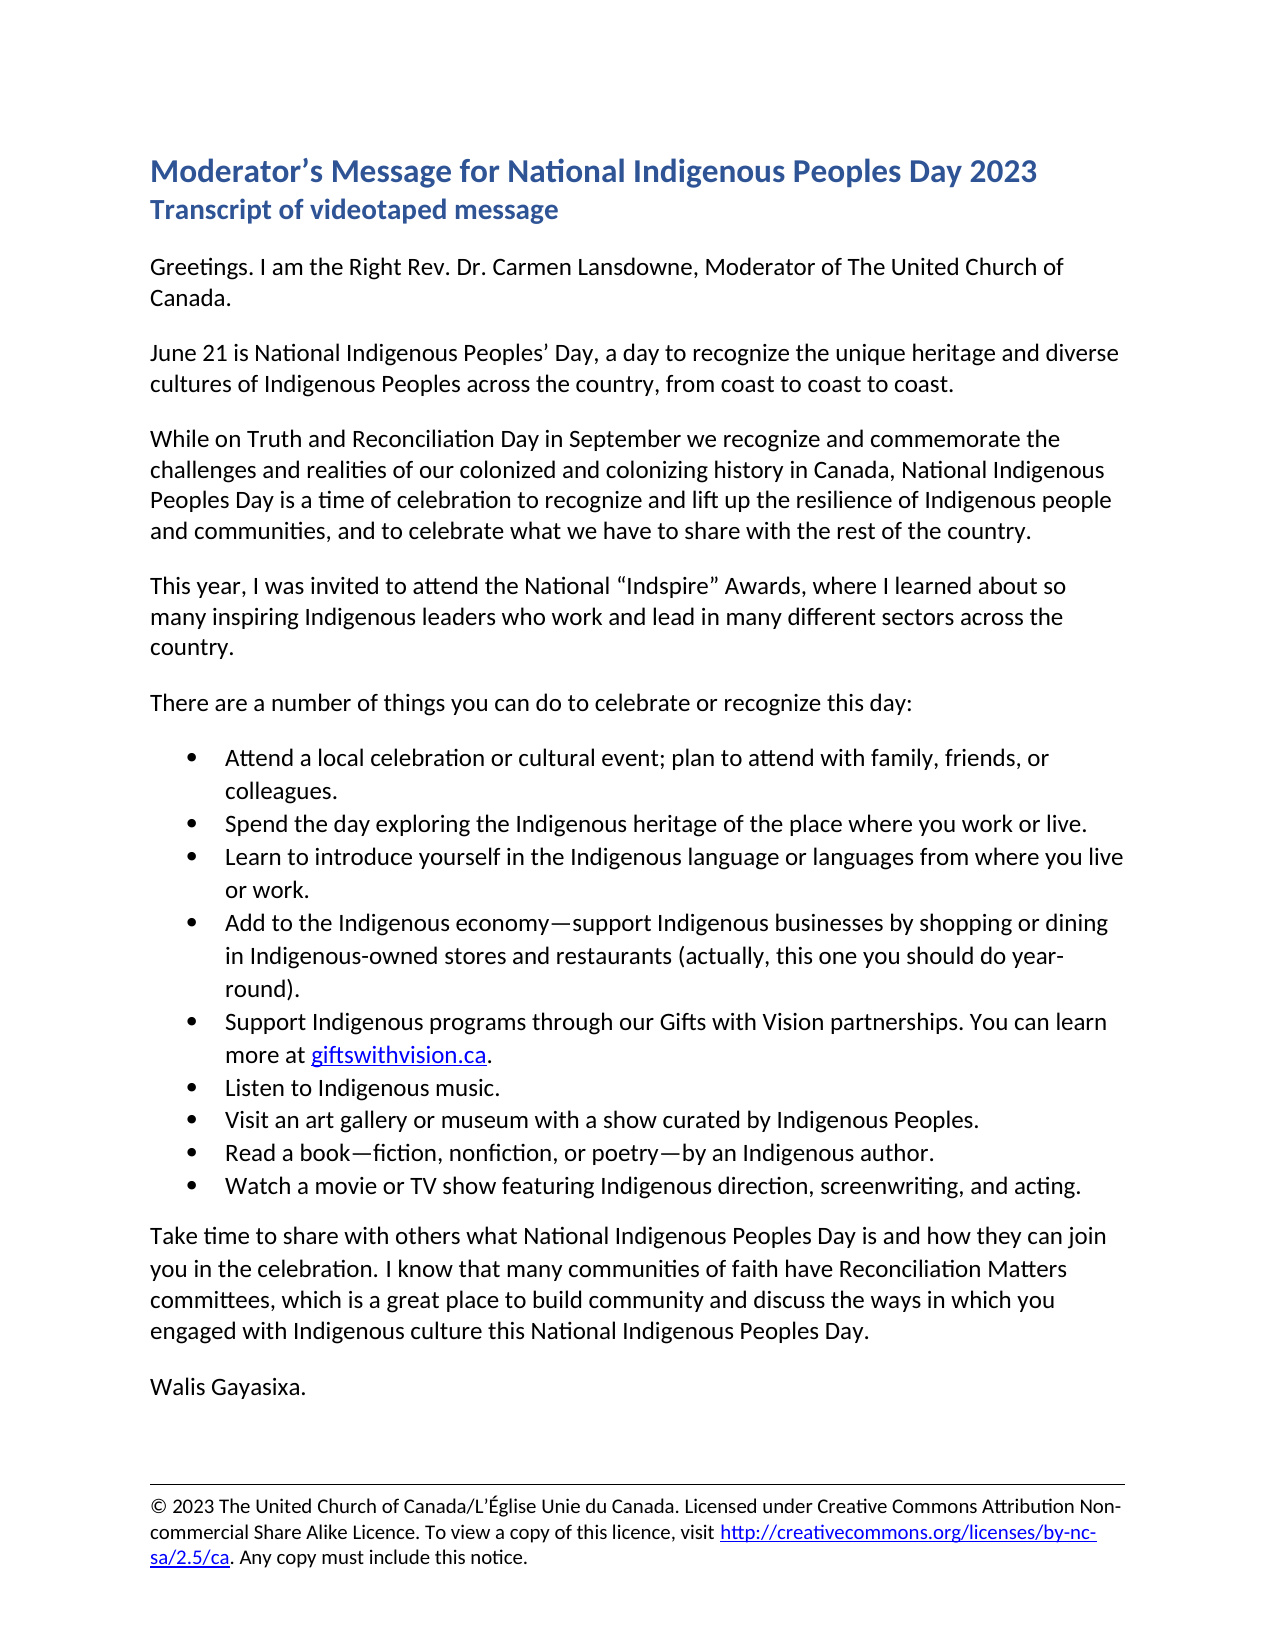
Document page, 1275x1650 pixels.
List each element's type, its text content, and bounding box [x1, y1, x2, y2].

list Watch a movie or TV show featuring Indigenous direction, screenwriting, and acting. [187, 1171, 1125, 1201]
text While on Truth and Reconciliation Day in September we recognize and commemorate the challenges and realities of our colonized and colonizing history in Canada, National Indigenous Peoples Day is a time of celebration to recognize and lift up the resilience of Indigenous people and communities, and to celebrate what we have to share with the rest of the country. [150, 423, 1125, 546]
list Learn to introduce yourself in the Indigenous language or languages from where you live or work. [187, 841, 1125, 905]
text There are a number of things you can do to celebrate or recognize this day: [150, 687, 1125, 718]
subtitle Moderator’s Message for National Indigenous Peoples Day 2023 [150, 150, 1125, 191]
text This year, I was invited to attend the National “Indspire” Awards, where I learned about so many inspiring Indigenous leaders who work and lead in many different sectors across the country. [150, 571, 1125, 662]
list Attend a local celebration or cultural event; plan to attend with family, friends, or colleagues. [187, 743, 1125, 806]
subtitle Transcript of videotaped message [150, 191, 1125, 226]
list Add to the Indigenous economy—support Indigenous businesses by shopping or dining in Indigenous-owned stores and restaurants (actually, this one you should do year-round). [187, 907, 1125, 1003]
text Walis Gayasixa. [150, 1371, 1125, 1401]
list Spend the day exploring the Indigenous heritage of the place where you work or live. [187, 808, 1125, 839]
text Take time to share with others what National Indigenous Peoples Day is and how they can join you in the celebration. I know that many communities of faith have Reconciliation Matters committees, which is a great place to build community and discuss the ways in which you engaged with Indigenous culture this National Indigenous Peoples Day. [150, 1220, 1125, 1346]
text June 21 is National Indigenous Peoples’ Day, a day to recognize the unique heritage and diverse cultures of Indigenous Peoples across the country, from coast to coast to coast. [150, 337, 1125, 398]
list Read a book—fiction, nonfiction, or poetry—by an Indigenous author. [187, 1138, 1125, 1168]
text Greetings. I am the Right Rev. Dr. Carmen Lansdowne, Moderator of The United Church of Canada. [150, 251, 1125, 312]
list Support Indigenous programs through our Gifts with Vision partnerships. You can learn more at giftswithvision.ca. [187, 1006, 1125, 1069]
list Listen to Indigenous music. [187, 1072, 1125, 1102]
list Visit an art gallery or museum with a show curated by Indigenous Peoples. [187, 1105, 1125, 1135]
